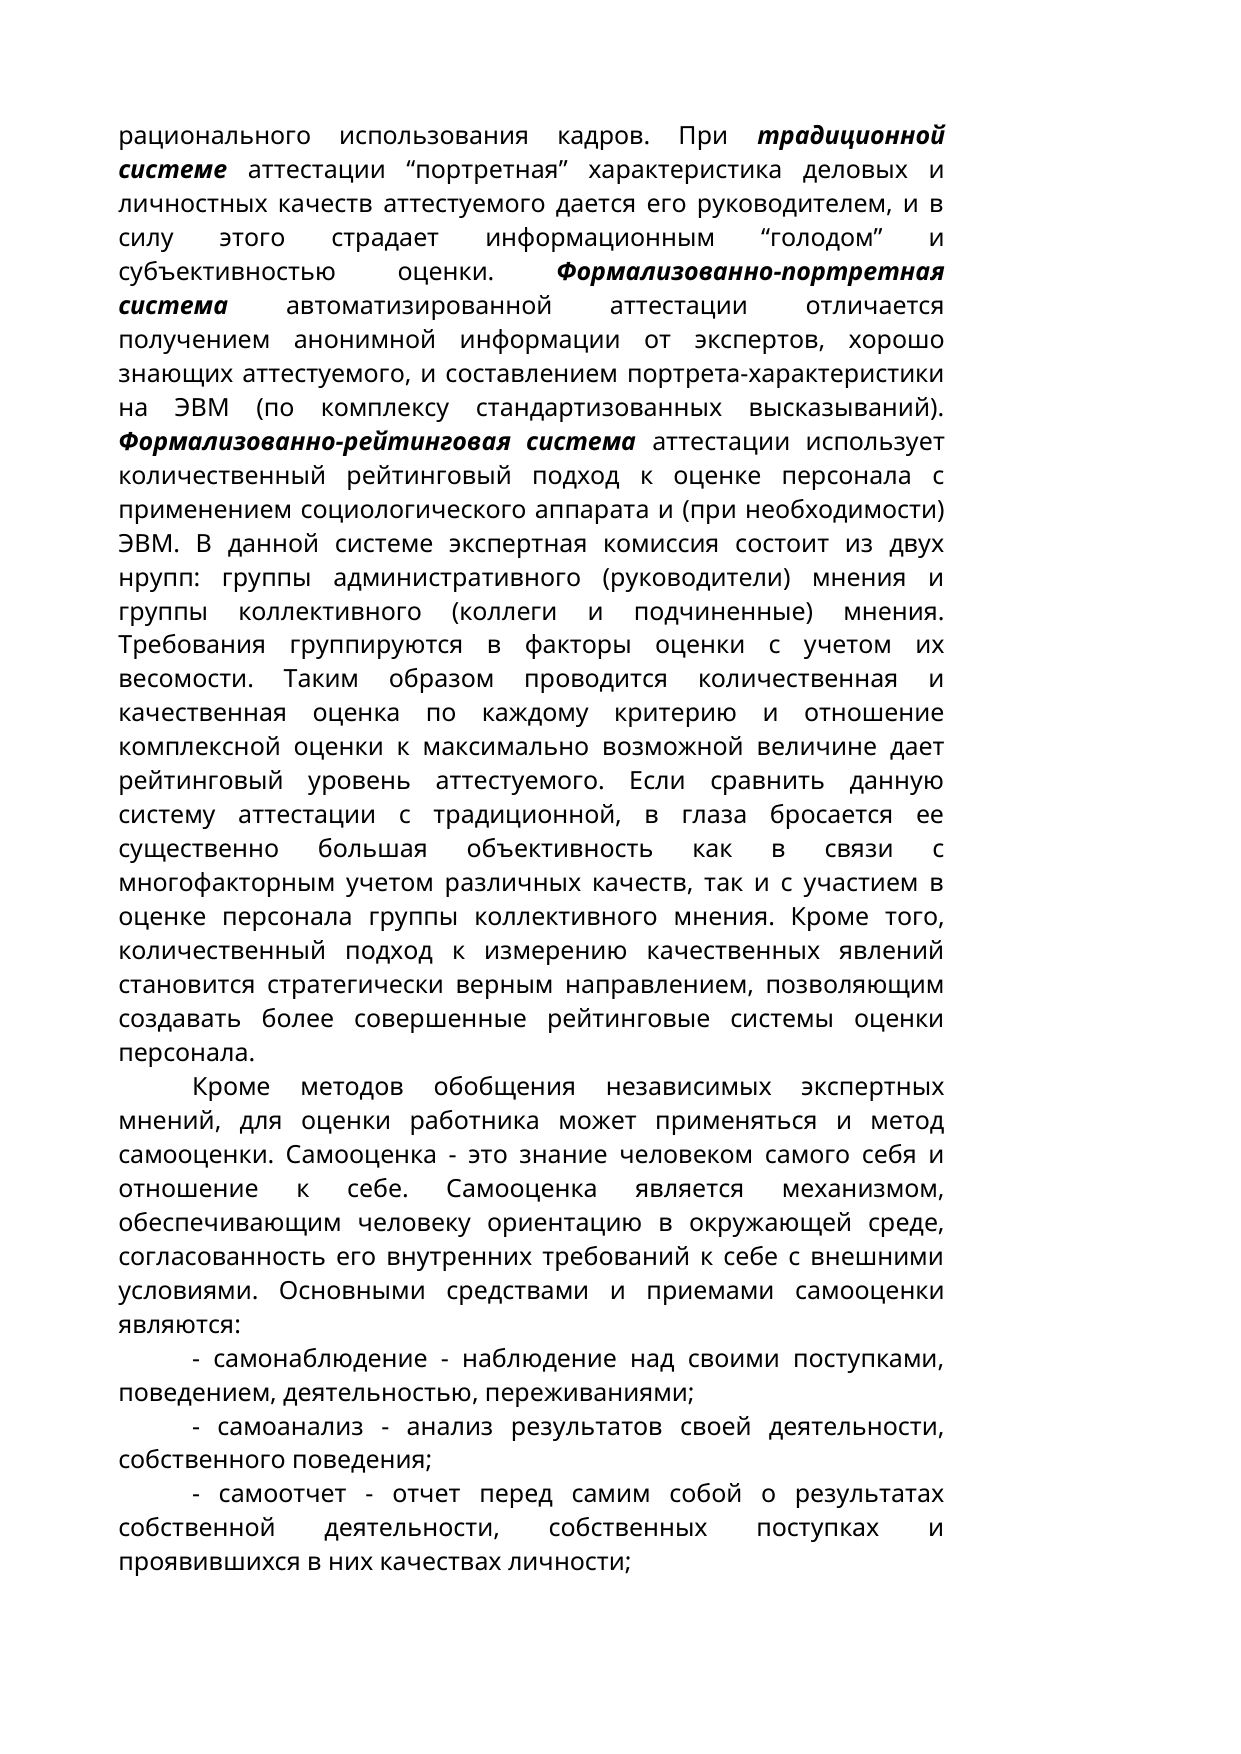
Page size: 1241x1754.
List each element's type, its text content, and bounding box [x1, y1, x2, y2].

text Кроме методов обобщения независимых экспертных мнений, для оценки работника может применяться и метод самооценки. Самооценка - это знание человеком самого себя и отношение к себе. Самооценка является механизмом, обеспечивающим человеку ориентацию в окружающей среде, согласованность его внутренних требований к себе с внешними условиями. Основными средствами и приемами самооценки являются: [118, 1069, 945, 1341]
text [118, 118, 945, 1069]
text - самоотчет - отчет перед самим собой о результатах собственной деятельности, собственных поступках и проявившихся в них качествах личности; [118, 1476, 945, 1578]
text - самоанализ - анализ результатов своей деятельности, собственного поведения; [118, 1408, 945, 1476]
text - самонаблюдение - наблюдение над своими поступками, поведением, деятельностью, переживаниями; [118, 1341, 945, 1408]
